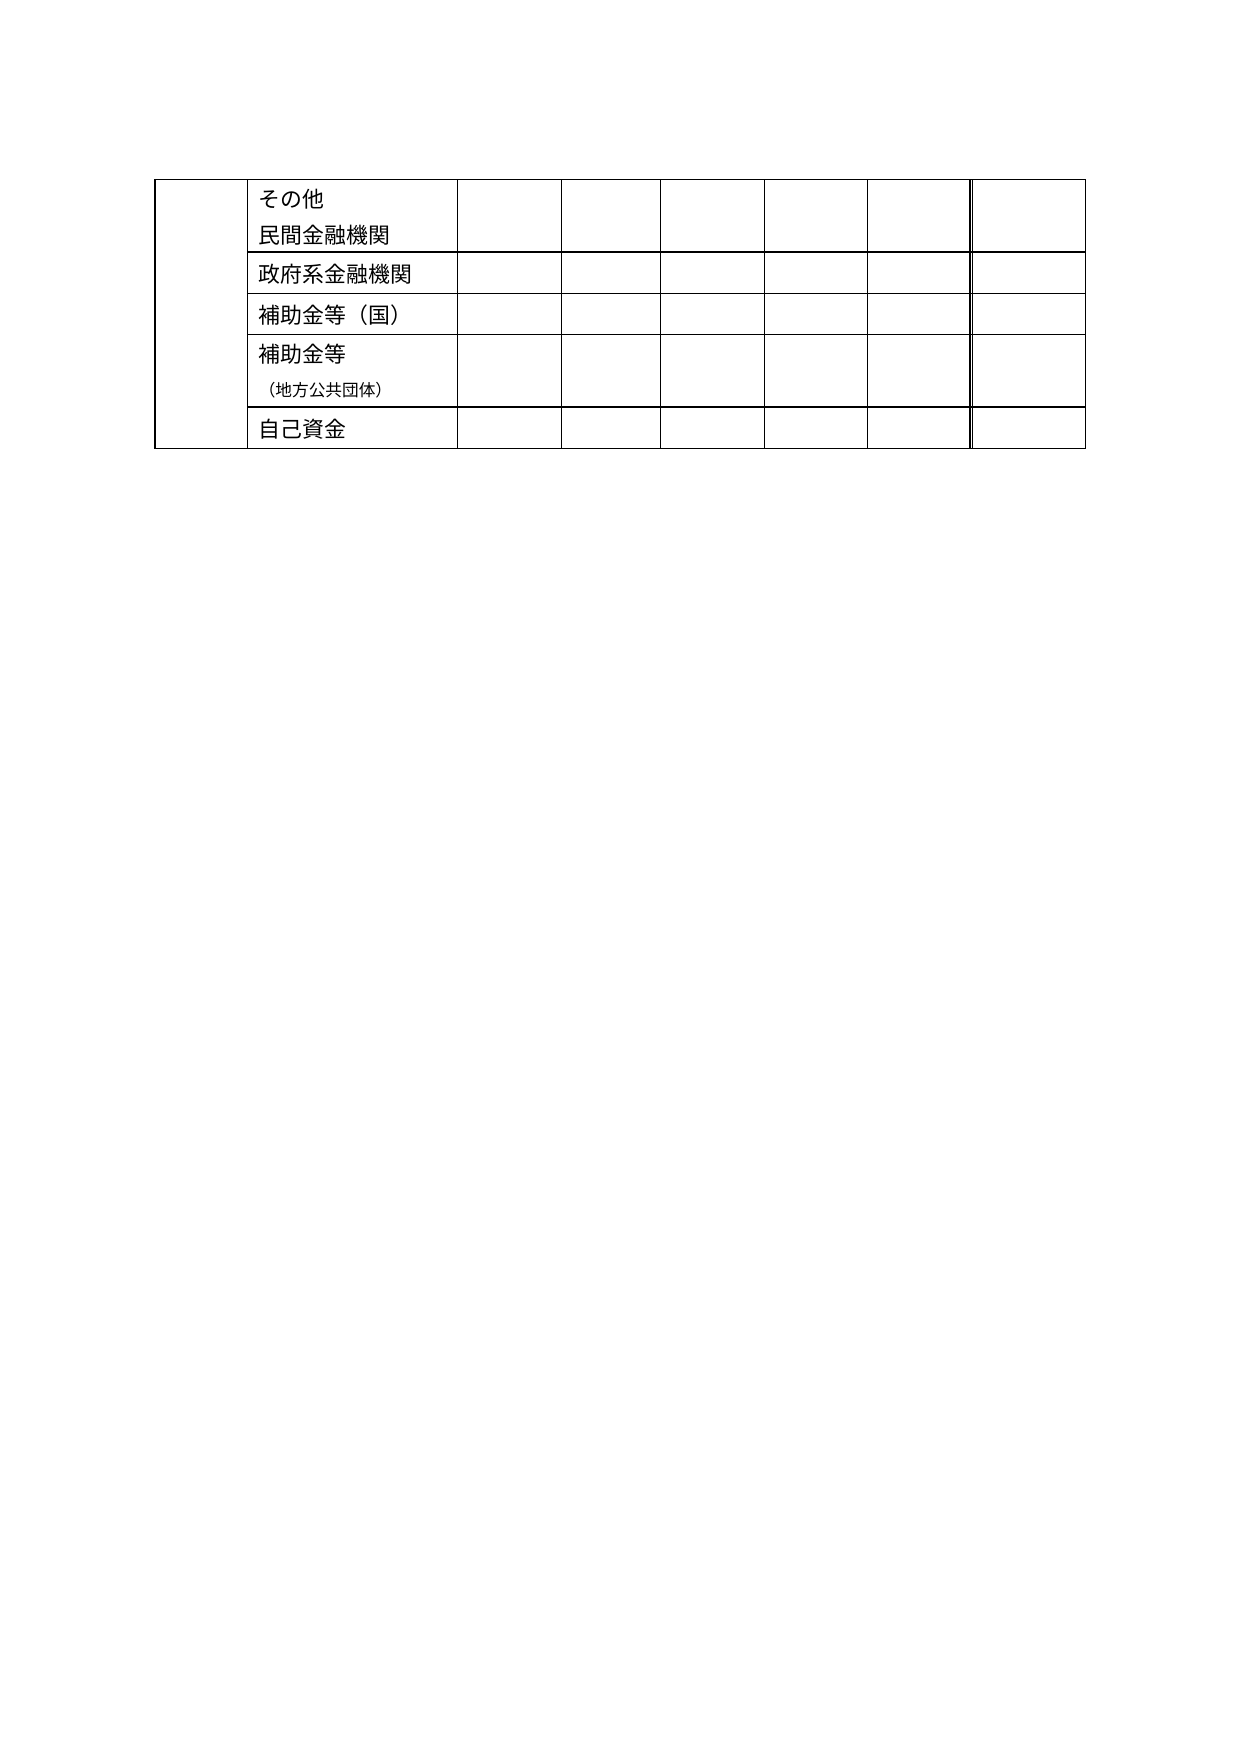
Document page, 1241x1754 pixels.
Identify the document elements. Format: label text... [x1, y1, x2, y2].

table_cell [973, 294, 1085, 334]
table_cell [458, 408, 561, 448]
table_cell [562, 408, 660, 448]
table_cell [458, 253, 561, 293]
table_cell [973, 253, 1085, 293]
table_cell [868, 294, 969, 334]
table_cell [661, 408, 764, 448]
table_cell [765, 253, 867, 293]
table_cell 自己資金 [248, 408, 457, 448]
table_cell [765, 180, 867, 251]
table_cell [661, 294, 764, 334]
table_cell [765, 408, 867, 448]
table_cell [973, 408, 1085, 448]
table_cell [765, 294, 867, 334]
table_cell [562, 335, 660, 406]
table_cell [458, 294, 561, 334]
table_cell [868, 408, 969, 448]
table_cell [973, 180, 1085, 251]
table_cell [868, 335, 969, 406]
table_cell [765, 335, 867, 406]
table_cell [973, 335, 1085, 406]
table_cell [661, 253, 764, 293]
table_cell [458, 180, 561, 251]
table_cell [661, 335, 764, 406]
table_cell [458, 335, 561, 406]
table_cell [661, 180, 764, 251]
table_cell その他 民間金融機関 [248, 180, 457, 251]
table_cell 補助金等（国） [248, 294, 457, 334]
table_cell [868, 180, 969, 251]
table_cell 政府系金融機関 [248, 253, 457, 293]
table_cell [562, 180, 660, 251]
table_cell [562, 294, 660, 334]
table_cell [562, 253, 660, 293]
table_cell [868, 253, 969, 293]
table_cell 補助金等 （地方公共団体） [248, 335, 457, 406]
